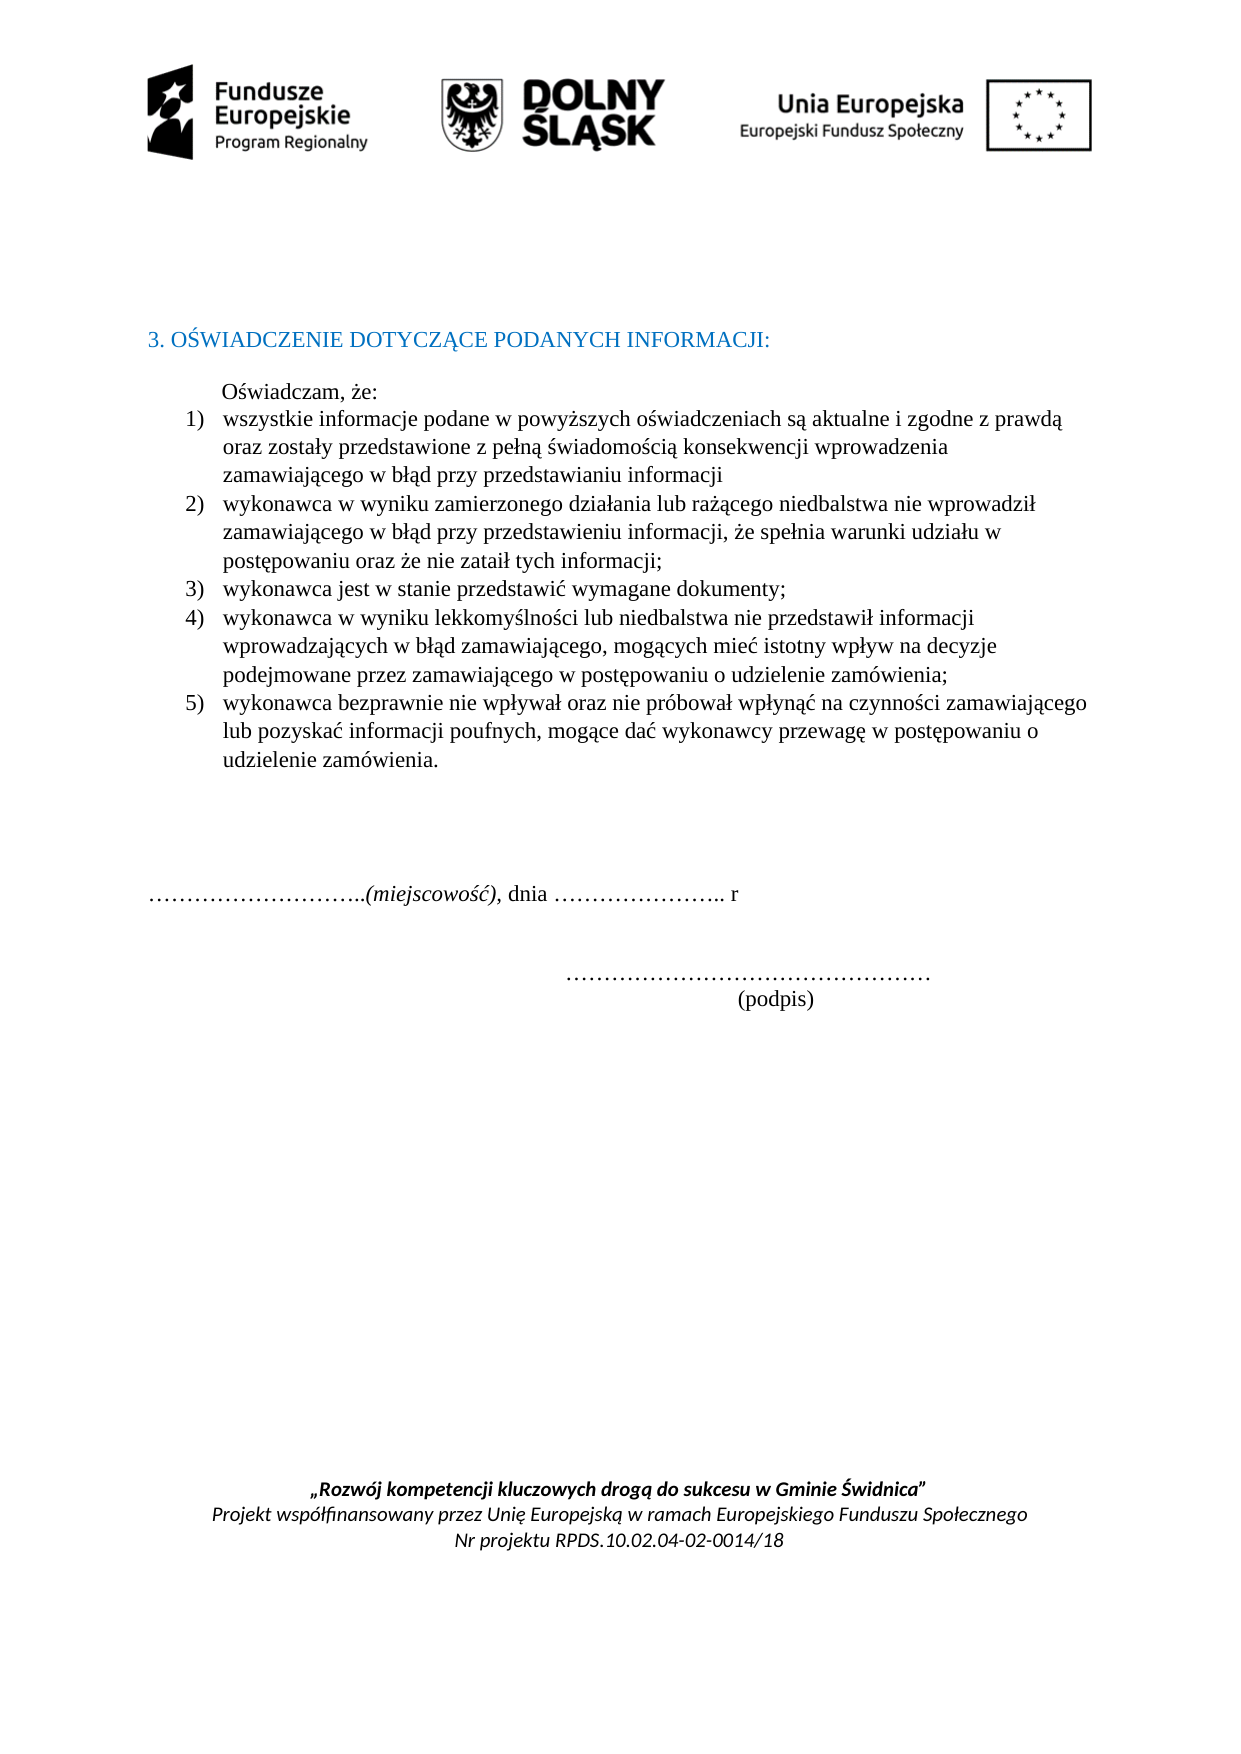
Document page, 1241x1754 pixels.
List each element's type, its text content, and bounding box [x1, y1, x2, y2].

list wszystkie informacje podane w powyższych oświadczeniach są aktualne i zgodne z prawdą oraz zostały przedstawione z pełną świadomością konsekwencji wprowadzenia zamawiającego w błąd przy przedstawianiu informacji [185, 405, 1093, 488]
text Oświadczam, że: [148, 378, 1093, 405]
text ………………………………………… [148, 959, 1093, 985]
picture [147, 59, 1092, 172]
list wykonawca bezprawnie nie wpływał oraz nie próbował wpłynąć na czynności zamawiającego lub pozyskać informacji poufnych, mogące dać wykonawcy przewagę w postępowaniu o udzielenie zamówienia. [185, 689, 1093, 772]
text ………………………..(miejscowość), dnia ………………….. r [148, 880, 1093, 906]
list wykonawca w wyniku lekkomyślności lub niedbalstwa nie przedstawił informacji wprowadzających w błąd zamawiającego, mogących mieć istotny wpływ na decyzje podejmowane przez zamawiającego w postępowaniu o udzielenie zamówienia; [185, 604, 1093, 687]
list wykonawca w wyniku zamierzonego działania lub rażącego niedbalstwa nie wprowadził zamawiającego w błąd przy przedstawieniu informacji, że spełnia warunki udziału w postępowaniu oraz że nie zataił tych informacji; [185, 490, 1093, 573]
text (podpis) [148, 985, 1093, 1012]
text 3. OŚWIADCZENIE DOTYCZĄCE PODANYCH INFORMACJI: [148, 326, 1093, 352]
list wykonawca jest w stanie przedstawić wymagane dokumenty; [185, 575, 1093, 602]
